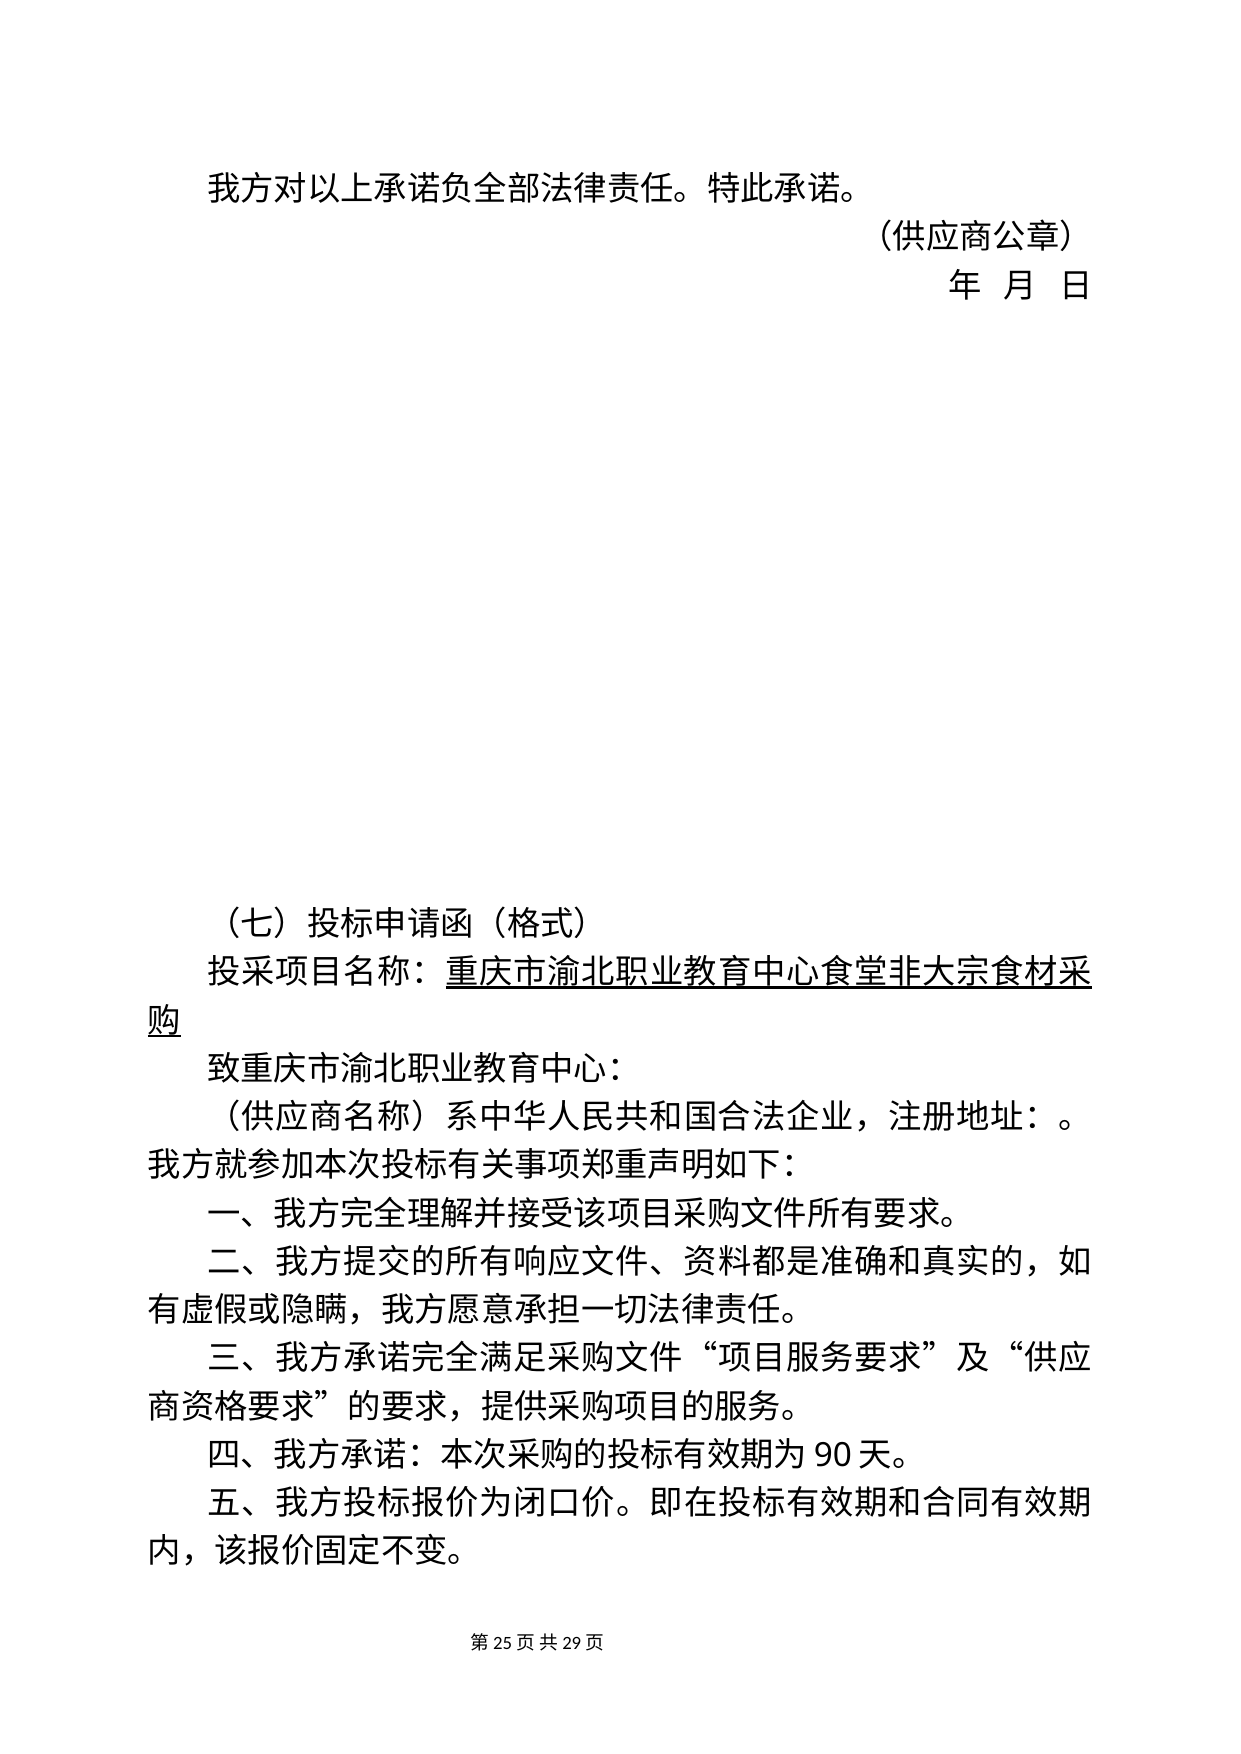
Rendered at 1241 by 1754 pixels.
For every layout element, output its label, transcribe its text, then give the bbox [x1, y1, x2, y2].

text 三、我方承诺完全满足采购文件“项目服务要求”及“供应商资格要求”的要求，提供采购项目的服务。 [148, 1331, 1092, 1428]
text 年 月 日 [148, 258, 1092, 307]
text 五、我方投标报价为闭口价。即在投标有效期和合同有效期内，该报价固定不变。 [148, 1476, 1092, 1572]
text 一、我方完全理解并接受该项目采购文件所有要求。 [148, 1186, 1092, 1235]
text （供应商公章） [148, 210, 1092, 258]
text （七）投标申请函（格式） [148, 897, 1092, 945]
text （供应商名称）系中华人民共和国合法企业，注册地址：。我方就参加本次投标有关事项郑重声明如下： [148, 1090, 1092, 1186]
text 致重庆市渝北职业教育中心： [148, 1042, 1092, 1090]
text 投采项目名称：重庆市渝北职业教育中心食堂非大宗食材采购 [148, 945, 1092, 1042]
text 二、我方提交的所有响应文件、资料都是准确和真实的，如有虚假或隐瞒，我方愿意承担一切法律责任。 [148, 1235, 1092, 1331]
text 我方对以上承诺负全部法律责任。特此承诺。 [148, 162, 1092, 210]
text 四、我方承诺：本次采购的投标有效期为90天。 [148, 1428, 1092, 1476]
